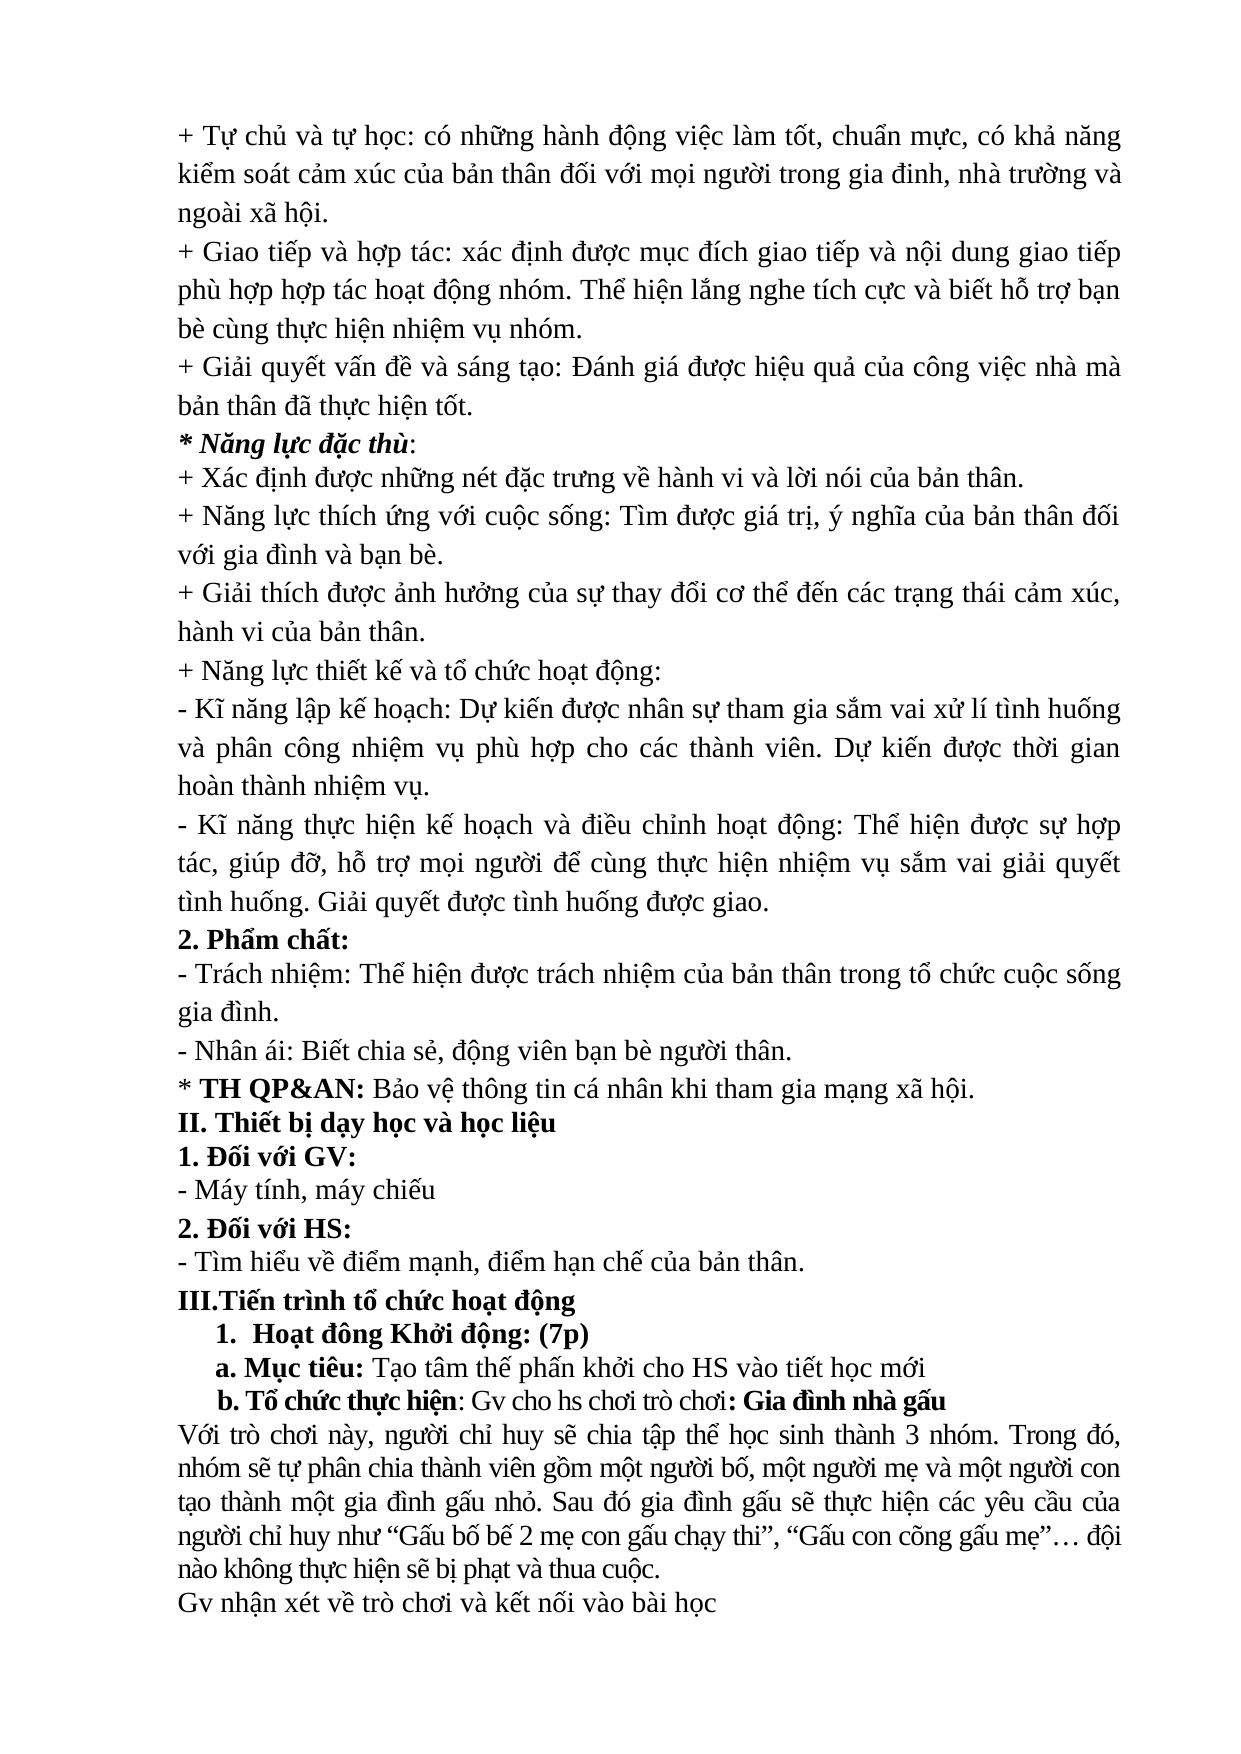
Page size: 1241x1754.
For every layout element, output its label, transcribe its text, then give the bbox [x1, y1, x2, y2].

text - Nhân ái: Biết chia sẻ, động viên bạn bè người thân. [177, 1033, 1122, 1067]
text + Giải quyết vấn đề và sáng tạo: Đánh giá được hiệu quả của công việc nhà mà bản thân đã thực hiện tốt. [177, 349, 1122, 421]
text Với trò chơi này, người chỉ huy sẽ chia tập thể học sinh thành 3 nhóm. Trong đó, nhóm sẽ tự phân chia thành viên gồm một người bố, một người mẹ và một người con tạo thành một gia đình gấu nhỏ. Sau đó gia đình gấu sẽ thực hiện các yêu cầu của người chỉ huy như “Gấu bố bế 2 mẹ con gấu chạy thi”, “Gấu con cõng gấu mẹ”… đội nào không thực hiện sẽ bị phạt và thua cuộc. [177, 1417, 1122, 1585]
text * TH QP&AN: Bảo vệ thông tin cá nhân khi tham gia mạng xã hội. [177, 1072, 1122, 1105]
text - Tìm hiểu về điểm mạnh, điểm hạn chế của bản thân. [177, 1244, 1122, 1278]
text 1. Đối với GV: [177, 1139, 1122, 1172]
text + Năng lực thiết kế và tổ chức hoạt động: [177, 653, 1122, 686]
text 2. Đối với HS: [177, 1211, 1122, 1244]
text Gv nhận xét về trò chơi và kết nối vào bài học [177, 1585, 1122, 1618]
text a. Mục tiêu: Tạo tâm thế phấn khởi cho HS vào tiết học mới [215, 1350, 1122, 1383]
text - Kĩ năng thực hiện kế hoạch và điều chỉnh hoạt động: Thể hiện được sự hợp tác, giúp đỡ, hỗ trợ mọi người để cùng thực hiện nhiệm vụ sắm vai giải quyết tình huống. Giải quyết được tình huống được giao. [177, 807, 1122, 917]
text + Xác định được những nét đặc trưng về hành vi và lời nói của bản thân. [177, 460, 1122, 493]
text - Kĩ năng lập kế hoạch: Dự kiến được nhân sự tham gia sắm vai xử lí tình huống và phân công nhiệm vụ phù hợp cho các thành viên. Dự kiến được thời gian hoàn thành nhiệm vụ. [177, 691, 1122, 802]
text III.Tiến trình tổ chức hoạt động [177, 1283, 1122, 1316]
text 2. Phẩm chất: [177, 922, 1122, 956]
text + Năng lực thích ứng với cuộc sống: Tìm được giá trị, ý nghĩa của bản thân đối với gia đình và bạn bè. [177, 498, 1122, 571]
list Hoạt đông Khởi động: (7p) [215, 1316, 1122, 1350]
text + Giao tiếp và hợp tác: xác định được mục đích giao tiếp và nội dung giao tiếp phù hợp hợp tác hoạt động nhóm. Thể hiện lắng nghe tích cực và biết hỗ trợ bạn bè cùng thực hiện nhiệm vụ nhóm. [177, 234, 1122, 344]
text - Máy tính, máy chiếu [177, 1172, 1122, 1206]
text + Giải thích được ảnh hưởng của sự thay đổi cơ thể đến các trạng thái cảm xúc, hành vi của bản thân. [177, 576, 1122, 648]
text * Năng lực đặc thù: [177, 426, 1122, 460]
text - Trách nhiệm: Thể hiện được trách nhiệm của bản thân trong tổ chức cuộc sống gia đình. [177, 956, 1122, 1028]
text + Tự chủ và tự học: có những hành động việc làm tốt, chuẩn mực, có khả năng kiểm soát cảm xúc của bản thân đối với mọi người trong gia đinh, nhà trường và ngoài xã hội. [177, 118, 1122, 229]
text II. Thiết bị dạy học và học liệu [177, 1105, 1122, 1139]
text b. Tổ chức thực hiện: Gv cho hs chơi trò chơi: Gia đình nhà gấu [177, 1383, 1122, 1417]
